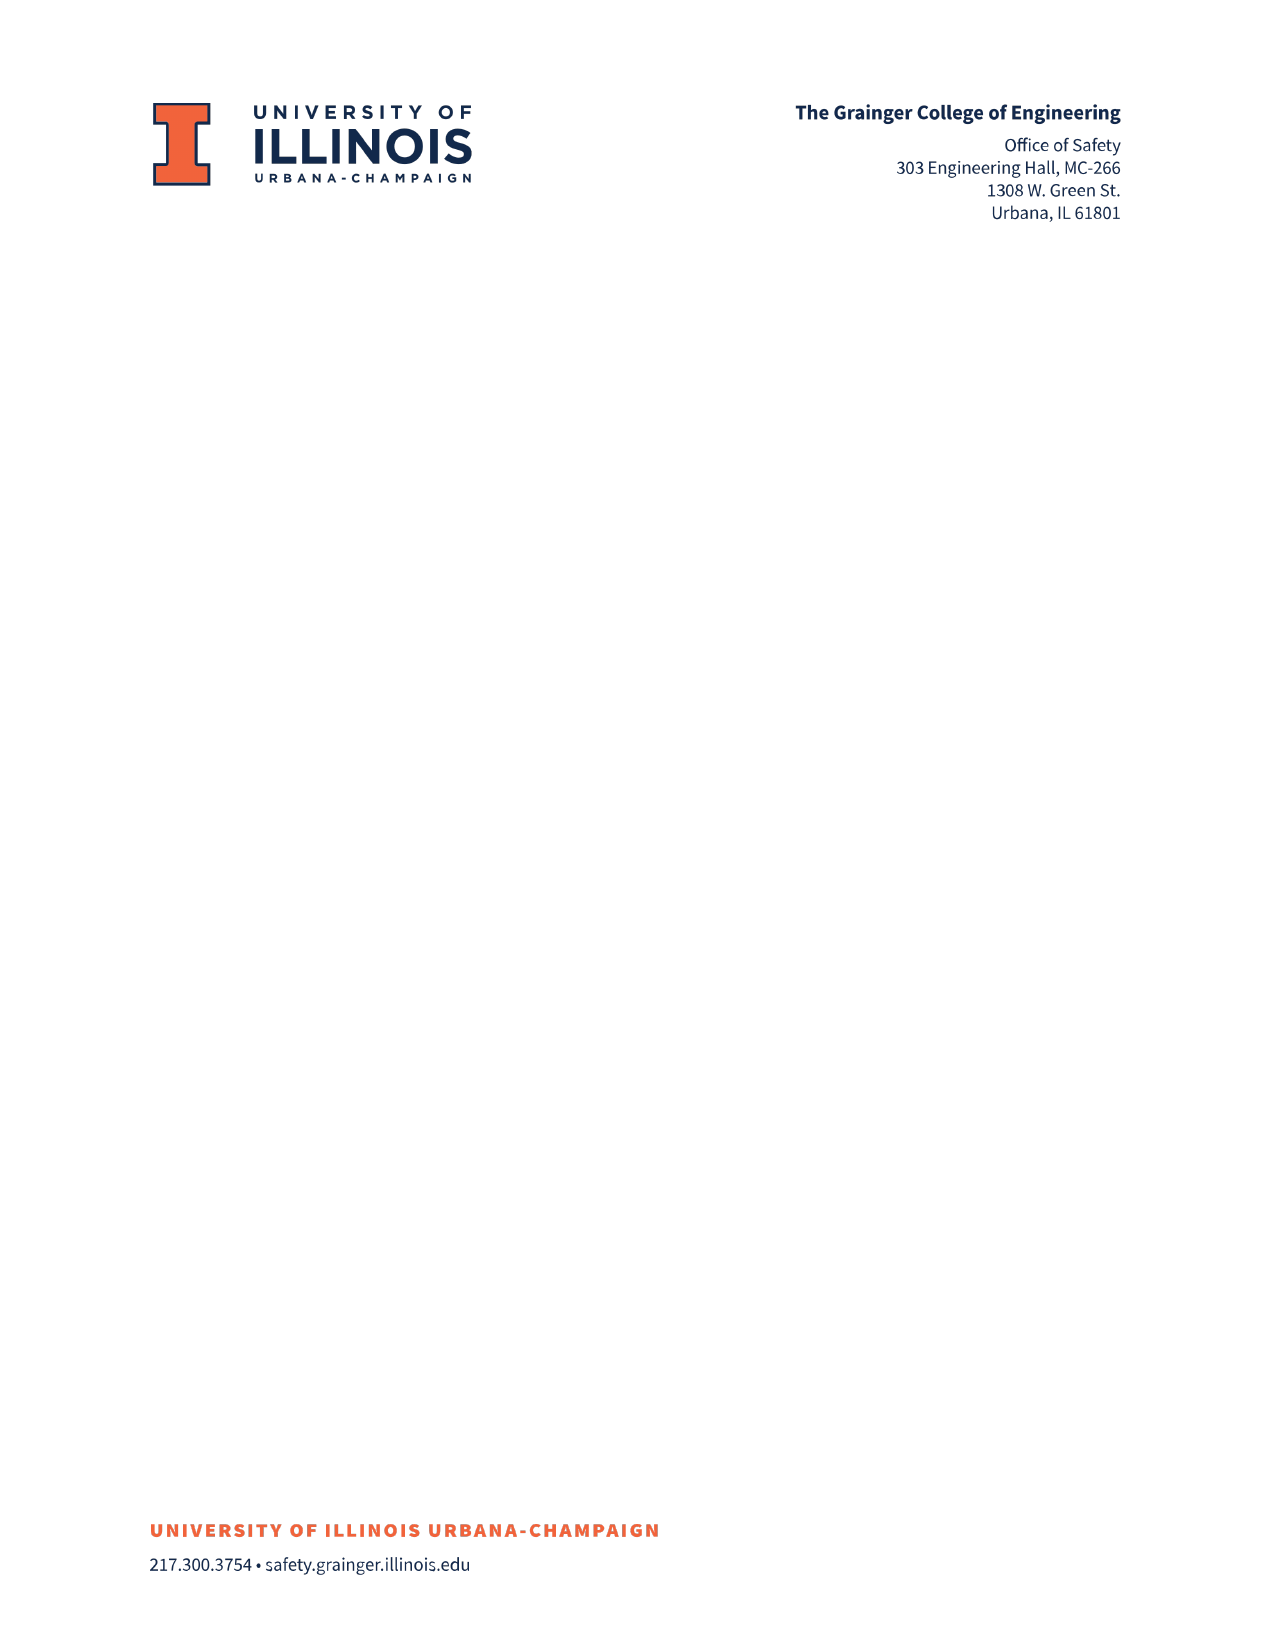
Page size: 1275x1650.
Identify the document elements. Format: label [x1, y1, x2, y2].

picture [150, 103, 1124, 222]
picture [150, 1492, 855, 1575]
